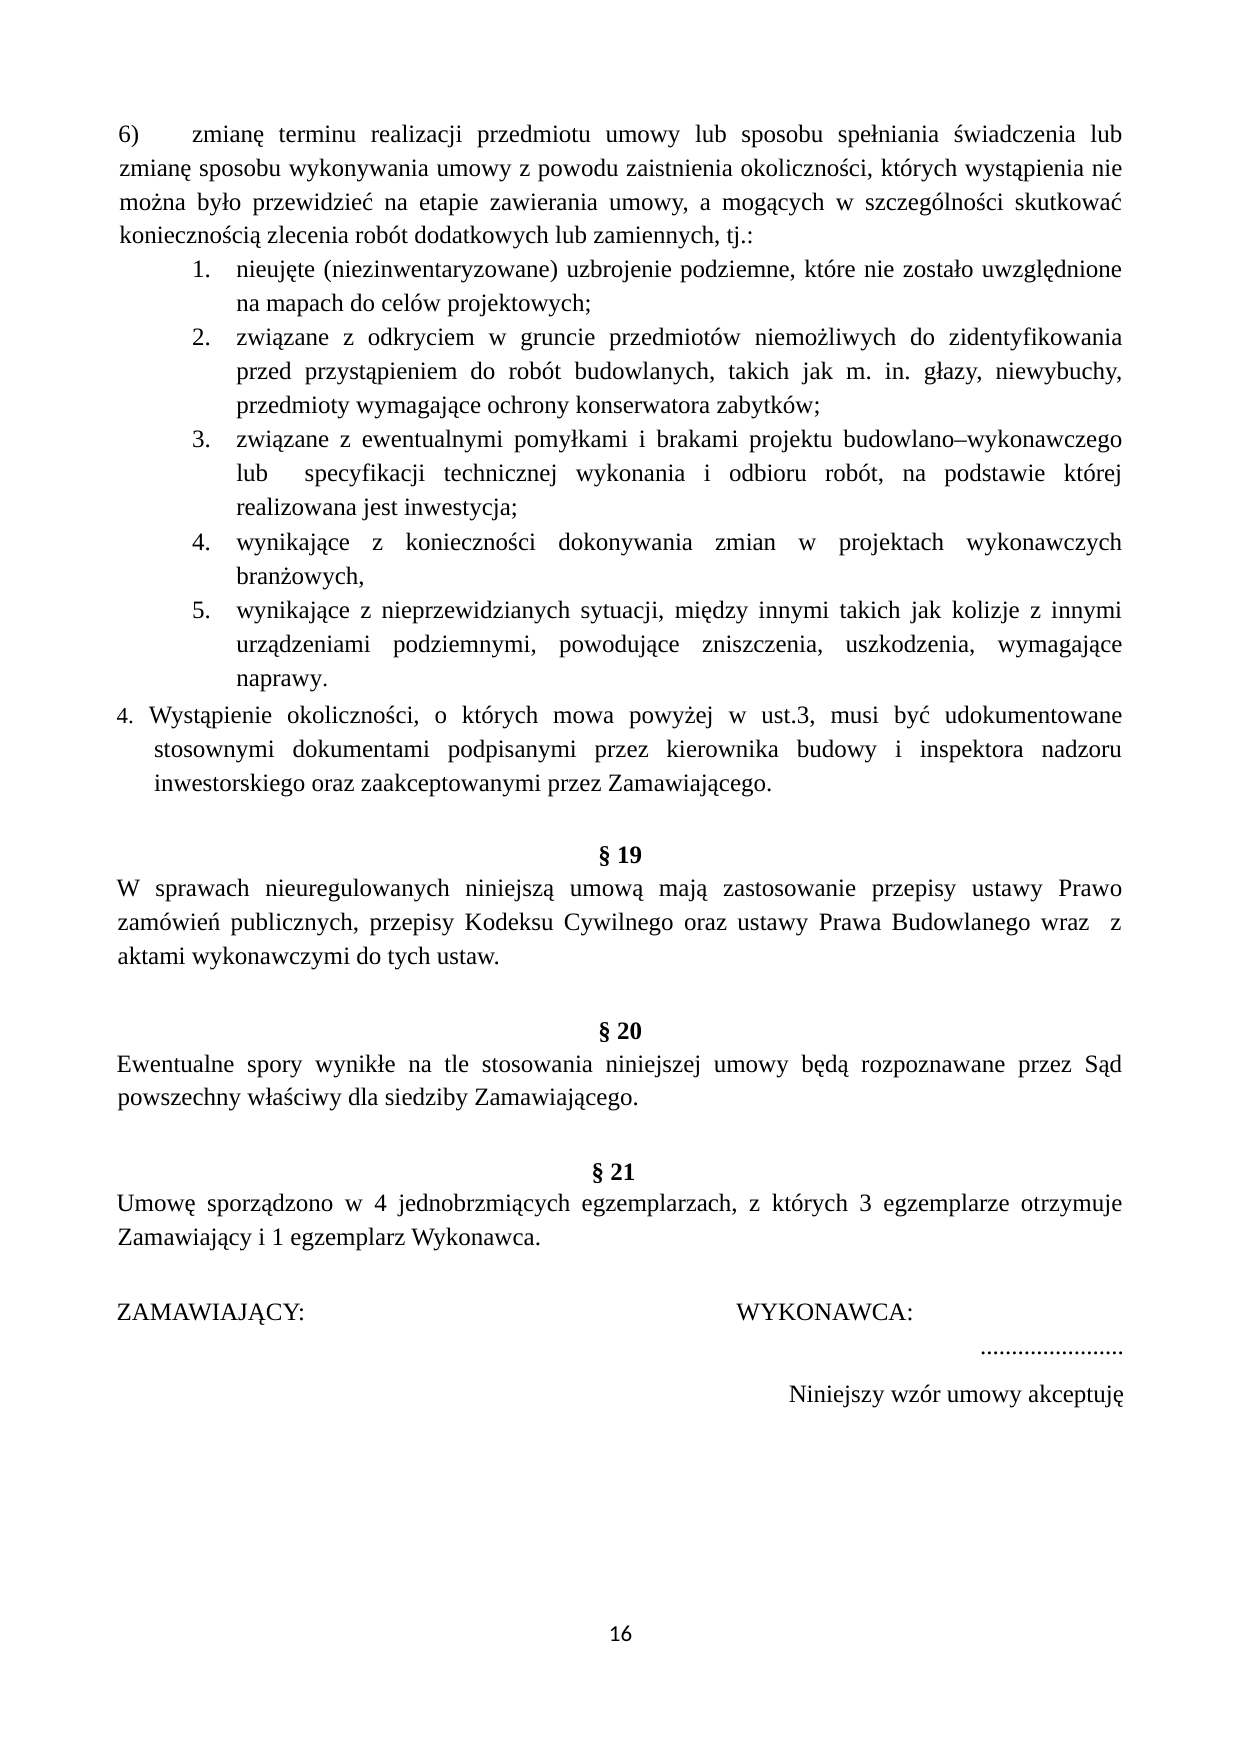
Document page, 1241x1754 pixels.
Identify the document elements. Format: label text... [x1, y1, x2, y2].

list związane z ewentualnymi pomyłkami i brakami projektu budowlano–wykonawczego lub specyfikacji technicznej wykonania i odbioru robót, na podstawie której realizowana jest inwestycja; [192, 424, 1123, 521]
list wynikające z konieczności dokonywania zmian w projektach wykonawczych branżowych, [192, 527, 1123, 590]
text ZAMAWIAJĄCY: WYKONAWCA: [116, 1297, 1128, 1326]
text Ewentualne spory wynikłe na tle stosowania niniejszej umowy będą rozpoznawane przez Sąd powszechny właściwy dla siedziby Zamawiającego. [116, 1049, 1123, 1111]
text Umowę sporządzono w 4 jednobrzmiących egzemplarzach, z których 3 egzemplarze otrzymuje Zamawiający i 1 egzemplarz Wykonawca. [116, 1188, 1123, 1251]
list wynikające z nieprzewidzianych sytuacji, między innymi takich jak kolizje z innymi urządzeniami podziemnymi, powodujące zniszczenia, uszkodzenia, wymagające naprawy. [192, 595, 1123, 692]
subtitle § 19 [187, 840, 1053, 869]
text ....................... [118, 1331, 1124, 1360]
text 4. Wystąpienie okoliczności, o których mowa powyżej w ust.3, musi być udokumentowane stosownymi dokumentami podpisanymi przez kierownika budowy i inspektora nadzoru inwestorskiego oraz zaakceptowanymi przez Zamawiającego. [116, 700, 1123, 797]
text W sprawach nieuregulowanych niniejszą umową mają zastosowanie przepisy ustawy Prawo zamówień publicznych, przepisy Kodeksu Cywilnego oraz ustawy Prawa Budowlanego wraz z aktami wykonawczymi do tych ustaw. [116, 873, 1123, 970]
text § 21 [116, 1157, 1128, 1186]
list zmianę terminu realizacji przedmiotu umowy lub sposobu spełniania świadczenia lub zmianę sposobu wykonywania umowy z powodu zaistnienia okoliczności, których wystąpienia nie można było przewidzieć na etapie zawierania umowy, a mogących w szczególności skutkować koniecznością zlecenia robót dodatkowych lub zamiennych, tj.: [118, 119, 1123, 249]
text Niniejszy wzór umowy akceptuję [118, 1379, 1124, 1408]
list związane z odkryciem w gruncie przedmiotów niemożliwych do zidentyfikowania przed przystąpieniem do robót budowlanych, takich jak m. in. głazy, niewybuchy, przedmioty wymagające ochrony konserwatora zabytków; [192, 322, 1123, 418]
list nieujęte (niezinwentaryzowane) uzbrojenie podziemne, które nie zostało uwzględnione na mapach do celów projektowych; [192, 254, 1123, 317]
subtitle § 20 [187, 1016, 1053, 1044]
